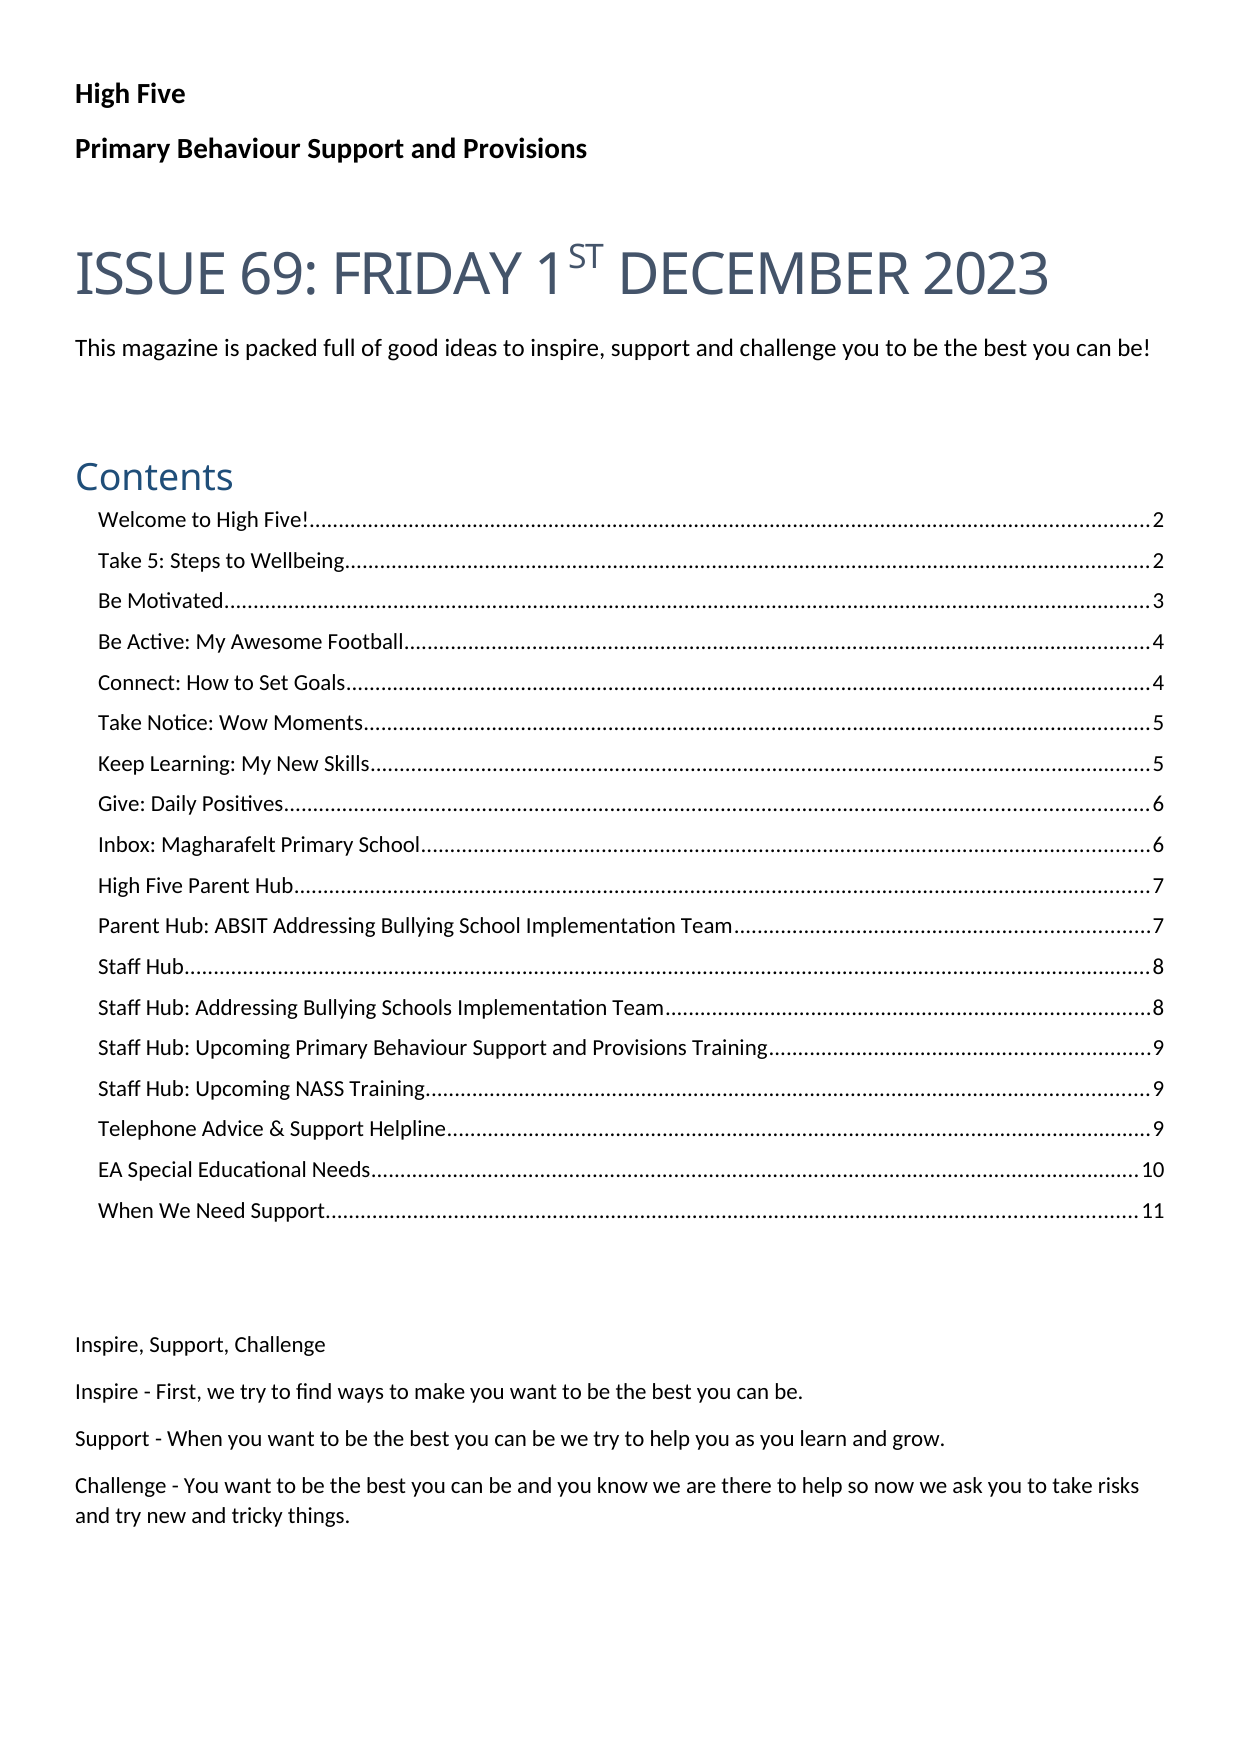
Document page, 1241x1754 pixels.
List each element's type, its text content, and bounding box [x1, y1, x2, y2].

text Issue 69: FRIDay 1st DECEMBER 2023 [75, 232, 1165, 312]
text Inspire, Support, Challenge [75, 1330, 1165, 1358]
text This magazine is packed full of good ideas to inspire, support and challenge you to be the best you can be! [75, 334, 1165, 361]
text Support - When you want to be the best you can be we try to help you as you learn and grow. [75, 1424, 1165, 1452]
text Primary Behaviour Support and Provisions [75, 130, 1165, 166]
text Challenge - You want to be the best you can be and you know we are there to help so now we ask you to take risks and try new and tricky things. [75, 1471, 1165, 1529]
text Inspire - First, we try to find ways to make you want to be the best you can be. [75, 1377, 1165, 1405]
text High Five [75, 75, 1165, 111]
